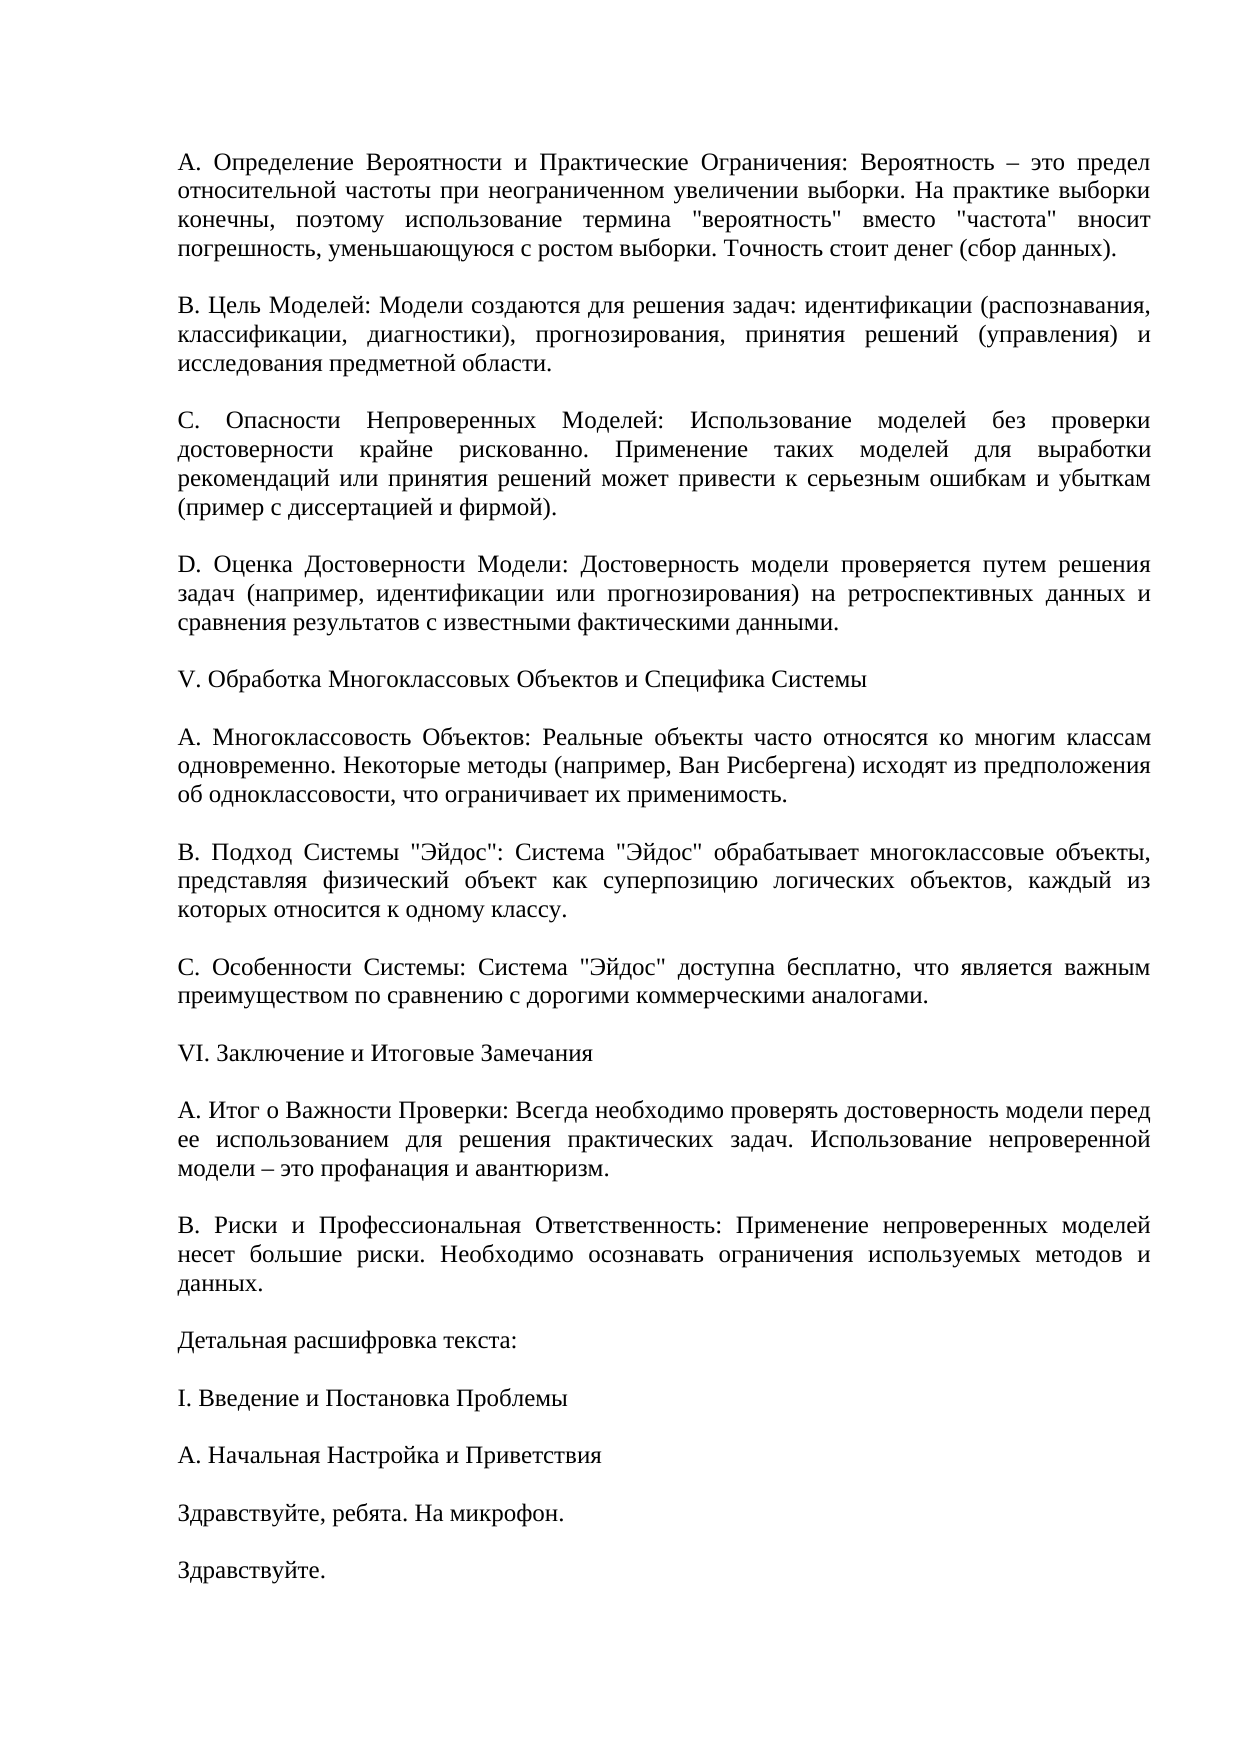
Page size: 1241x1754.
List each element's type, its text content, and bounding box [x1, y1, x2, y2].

text B. Риски и Профессиональная Ответственность: Применение непроверенных моделей несет большие риски. Необходимо осознавать ограничения используемых методов и данных. [177, 1211, 1152, 1297]
text D. Оценка Достоверности Модели: Достоверность модели проверяется путем решения задач (например, идентификации или прогнозирования) на ретроспективных данных и сравнения результатов с известными фактическими данными. [177, 549, 1152, 636]
text C. Особенности Системы: Система "Эйдос" доступна бесплатно, что является важным преимуществом по сравнению с дорогими коммерческими аналогами. [177, 952, 1152, 1009]
text A. Многоклассовость Объектов: Реальные объекты часто относятся ко многим классам одновременно. Некоторые методы (например, Ван Рисбергена) исходят из предположения об одноклассовости, что ограничивает их применимость. [177, 722, 1152, 808]
text A. Итог о Важности Проверки: Всегда необходимо проверять достоверность модели перед ее использованием для решения практических задач. Использование непроверенной модели – это профанация и авантюризм. [177, 1096, 1152, 1182]
text I. Введение и Постановка Проблемы [177, 1383, 1152, 1412]
text Детальная расшифровка текста: [177, 1326, 1152, 1354]
text B. Подход Системы "Эйдос": Система "Эйдос" обрабатывает многоклассовые объекты, представляя физический объект как суперпозицию логических объектов, каждый из которых относится к одному классу. [177, 837, 1152, 923]
text V. Обработка Многоклассовых Объектов и Специфика Системы [177, 664, 1152, 693]
text C. Опасности Непроверенных Моделей: Использование моделей без проверки достоверности крайне рискованно. Применение таких моделей для выработки рекомендаций или принятия решений может привести к серьезным ошибкам и убыткам (пример с диссертацией и фирмой). [177, 406, 1152, 521]
text VI. Заключение и Итоговые Замечания [177, 1038, 1152, 1067]
text A. Начальная Настройка и Приветствия [177, 1441, 1152, 1469]
text Здравствуйте. [177, 1556, 1152, 1584]
text B. Цель Моделей: Модели создаются для решения задач: идентификации (распознавания, классификации, диагностики), прогнозирования, принятия решений (управления) и исследования предметной области. [177, 291, 1152, 377]
text Здравствуйте, ребята. На микрофон. [177, 1498, 1152, 1527]
text A. Определение Вероятности и Практические Ограничения: Вероятность – это предел относительной частоты при неограниченном увеличении выборки. На практике выборки конечны, поэтому использование термина "вероятность" вместо "частота" вносит погрешность, уменьшающуюся с ростом выборки. Точность стоит денег (сбор данных). [177, 147, 1152, 262]
